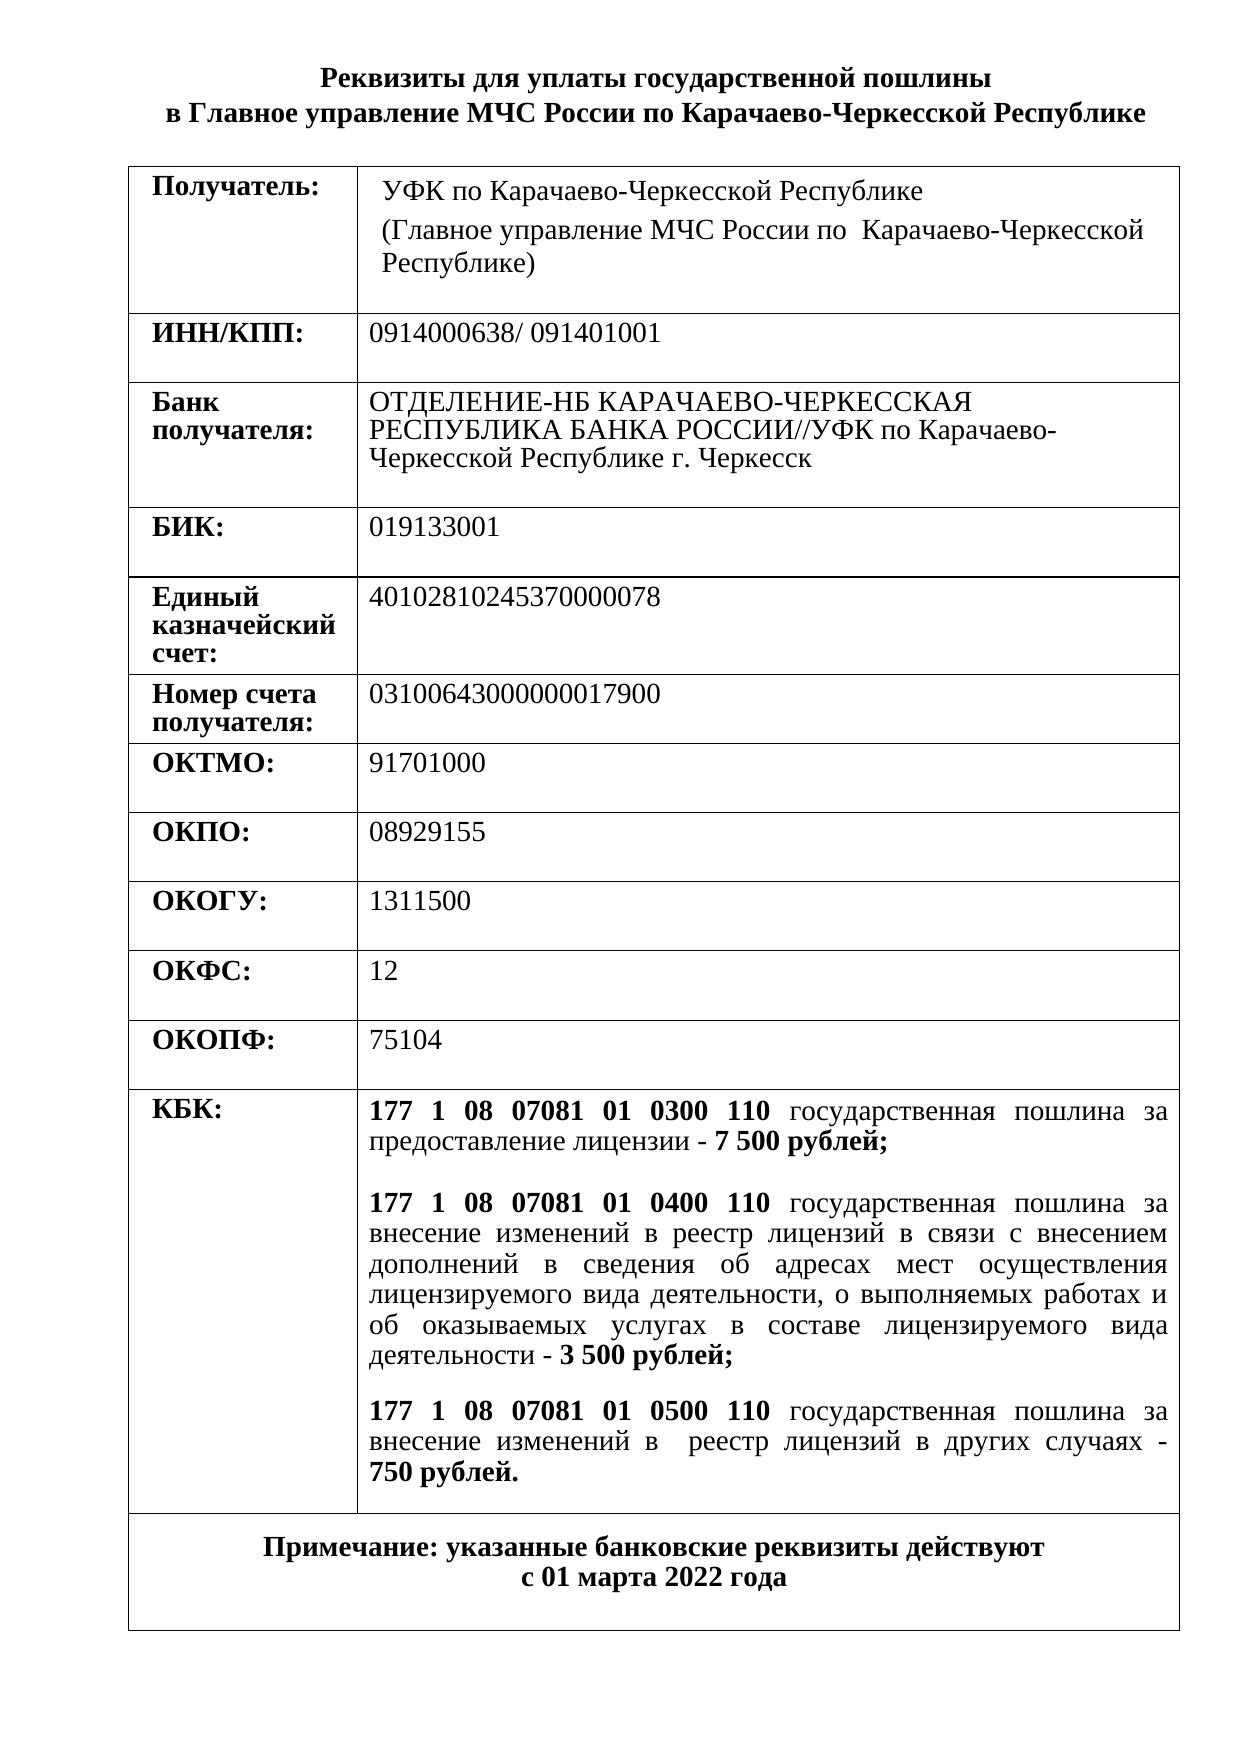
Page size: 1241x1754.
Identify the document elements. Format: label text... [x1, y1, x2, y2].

table_cell ОКОГУ: [129, 882, 357, 950]
table_cell ОКТМО: [129, 744, 357, 812]
text Реквизиты для уплаты государственной пошлины [133, 59, 1179, 94]
table_header Получатель: [129, 167, 357, 313]
text в Главное управление МЧС России по Карачаево-Черкесской Республике [133, 94, 1179, 130]
table_cell 1311500 [358, 882, 1179, 950]
table_cell Единый казначейский счет: [129, 578, 357, 674]
table_cell 03100643000000017900 [358, 675, 1179, 743]
table_cell Номер счета получателя: [129, 675, 357, 743]
table_cell 0914000638/ 091401001 [358, 314, 1179, 382]
table_cell ОТДЕЛЕНИЕ-НБ КАРАЧАЕВО-ЧЕРКЕССКАЯ РЕСПУБЛИКА БАНКА РОССИИ//УФК по Карачаево-Черкесской Республике г. Черкесск [358, 383, 1179, 507]
table_cell 75104 [358, 1021, 1179, 1089]
table_cell ОКПО: [129, 813, 357, 881]
table_cell ОКОПФ: [129, 1021, 357, 1089]
table_header УФК по Карачаево-Черкесской Республике (Главное управление МЧС России по Карачаево-Черкесской Республике) [358, 167, 1179, 313]
table_cell 019133001 [358, 508, 1179, 576]
table_cell 91701000 [358, 744, 1179, 812]
table_cell БИК: [129, 508, 357, 576]
table_cell КБК: [129, 1090, 357, 1512]
table_cell ИНН/КПП: [129, 314, 357, 382]
table_cell 08929155 [358, 813, 1179, 881]
table_cell Банк получателя: [129, 383, 357, 507]
table_cell Примечание: указанные банковские реквизиты действуют с 01 марта 2022 года [129, 1514, 1179, 1630]
table_cell 12 [358, 951, 1179, 1019]
table_cell 177 1 08 07081 01 0300 110 государственная пошлина за предоставление лицензии - 7 500 рублей; 177 1 08 07081 01 0400 110 государственная пошлина за внесение изменений в реестр лицензий в связи с внесением дополнений в сведения об адресах мест осуществления лицензируемого вида деятельности, о выполняемых работах и об оказываемых услугах в составе лицензируемого вида деятельности - 3 500 рублей; 177 1 08 07081 01 0500 110 государственная пошлина за внесение изменений в реестр лицензий в других случаях - 750 рублей. [358, 1090, 1179, 1512]
table_cell 40102810245370000078 [358, 578, 1179, 674]
table_cell ОКФС: [129, 951, 357, 1019]
